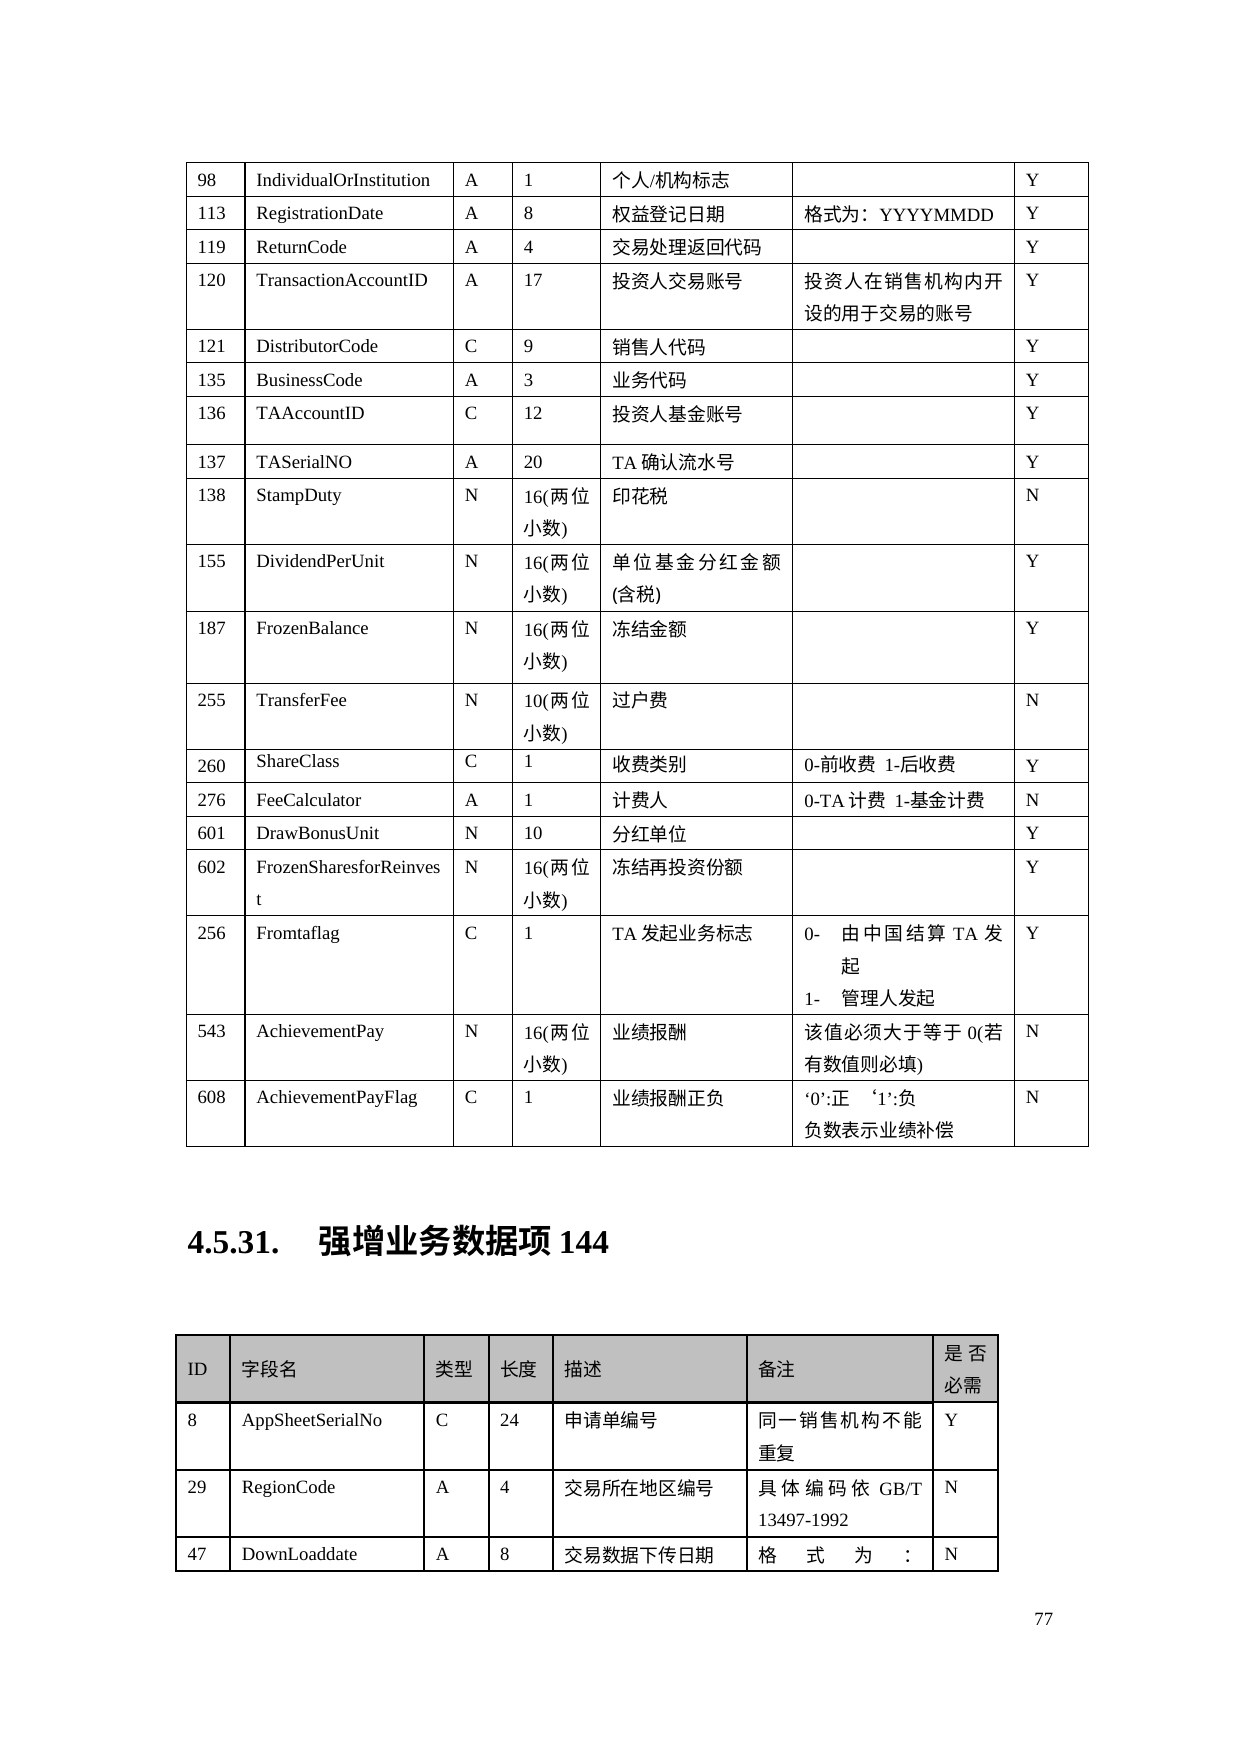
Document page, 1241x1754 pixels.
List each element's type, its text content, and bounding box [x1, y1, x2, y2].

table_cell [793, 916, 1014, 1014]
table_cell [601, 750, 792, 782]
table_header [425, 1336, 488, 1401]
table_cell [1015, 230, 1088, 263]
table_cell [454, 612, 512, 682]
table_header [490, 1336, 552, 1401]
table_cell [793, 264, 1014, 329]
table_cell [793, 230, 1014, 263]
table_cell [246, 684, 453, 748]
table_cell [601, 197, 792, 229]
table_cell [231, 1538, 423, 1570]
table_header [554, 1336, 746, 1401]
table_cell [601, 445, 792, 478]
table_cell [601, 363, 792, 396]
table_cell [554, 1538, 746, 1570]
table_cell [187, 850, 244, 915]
subtitle 强增业务数据项144 [187, 1206, 1053, 1271]
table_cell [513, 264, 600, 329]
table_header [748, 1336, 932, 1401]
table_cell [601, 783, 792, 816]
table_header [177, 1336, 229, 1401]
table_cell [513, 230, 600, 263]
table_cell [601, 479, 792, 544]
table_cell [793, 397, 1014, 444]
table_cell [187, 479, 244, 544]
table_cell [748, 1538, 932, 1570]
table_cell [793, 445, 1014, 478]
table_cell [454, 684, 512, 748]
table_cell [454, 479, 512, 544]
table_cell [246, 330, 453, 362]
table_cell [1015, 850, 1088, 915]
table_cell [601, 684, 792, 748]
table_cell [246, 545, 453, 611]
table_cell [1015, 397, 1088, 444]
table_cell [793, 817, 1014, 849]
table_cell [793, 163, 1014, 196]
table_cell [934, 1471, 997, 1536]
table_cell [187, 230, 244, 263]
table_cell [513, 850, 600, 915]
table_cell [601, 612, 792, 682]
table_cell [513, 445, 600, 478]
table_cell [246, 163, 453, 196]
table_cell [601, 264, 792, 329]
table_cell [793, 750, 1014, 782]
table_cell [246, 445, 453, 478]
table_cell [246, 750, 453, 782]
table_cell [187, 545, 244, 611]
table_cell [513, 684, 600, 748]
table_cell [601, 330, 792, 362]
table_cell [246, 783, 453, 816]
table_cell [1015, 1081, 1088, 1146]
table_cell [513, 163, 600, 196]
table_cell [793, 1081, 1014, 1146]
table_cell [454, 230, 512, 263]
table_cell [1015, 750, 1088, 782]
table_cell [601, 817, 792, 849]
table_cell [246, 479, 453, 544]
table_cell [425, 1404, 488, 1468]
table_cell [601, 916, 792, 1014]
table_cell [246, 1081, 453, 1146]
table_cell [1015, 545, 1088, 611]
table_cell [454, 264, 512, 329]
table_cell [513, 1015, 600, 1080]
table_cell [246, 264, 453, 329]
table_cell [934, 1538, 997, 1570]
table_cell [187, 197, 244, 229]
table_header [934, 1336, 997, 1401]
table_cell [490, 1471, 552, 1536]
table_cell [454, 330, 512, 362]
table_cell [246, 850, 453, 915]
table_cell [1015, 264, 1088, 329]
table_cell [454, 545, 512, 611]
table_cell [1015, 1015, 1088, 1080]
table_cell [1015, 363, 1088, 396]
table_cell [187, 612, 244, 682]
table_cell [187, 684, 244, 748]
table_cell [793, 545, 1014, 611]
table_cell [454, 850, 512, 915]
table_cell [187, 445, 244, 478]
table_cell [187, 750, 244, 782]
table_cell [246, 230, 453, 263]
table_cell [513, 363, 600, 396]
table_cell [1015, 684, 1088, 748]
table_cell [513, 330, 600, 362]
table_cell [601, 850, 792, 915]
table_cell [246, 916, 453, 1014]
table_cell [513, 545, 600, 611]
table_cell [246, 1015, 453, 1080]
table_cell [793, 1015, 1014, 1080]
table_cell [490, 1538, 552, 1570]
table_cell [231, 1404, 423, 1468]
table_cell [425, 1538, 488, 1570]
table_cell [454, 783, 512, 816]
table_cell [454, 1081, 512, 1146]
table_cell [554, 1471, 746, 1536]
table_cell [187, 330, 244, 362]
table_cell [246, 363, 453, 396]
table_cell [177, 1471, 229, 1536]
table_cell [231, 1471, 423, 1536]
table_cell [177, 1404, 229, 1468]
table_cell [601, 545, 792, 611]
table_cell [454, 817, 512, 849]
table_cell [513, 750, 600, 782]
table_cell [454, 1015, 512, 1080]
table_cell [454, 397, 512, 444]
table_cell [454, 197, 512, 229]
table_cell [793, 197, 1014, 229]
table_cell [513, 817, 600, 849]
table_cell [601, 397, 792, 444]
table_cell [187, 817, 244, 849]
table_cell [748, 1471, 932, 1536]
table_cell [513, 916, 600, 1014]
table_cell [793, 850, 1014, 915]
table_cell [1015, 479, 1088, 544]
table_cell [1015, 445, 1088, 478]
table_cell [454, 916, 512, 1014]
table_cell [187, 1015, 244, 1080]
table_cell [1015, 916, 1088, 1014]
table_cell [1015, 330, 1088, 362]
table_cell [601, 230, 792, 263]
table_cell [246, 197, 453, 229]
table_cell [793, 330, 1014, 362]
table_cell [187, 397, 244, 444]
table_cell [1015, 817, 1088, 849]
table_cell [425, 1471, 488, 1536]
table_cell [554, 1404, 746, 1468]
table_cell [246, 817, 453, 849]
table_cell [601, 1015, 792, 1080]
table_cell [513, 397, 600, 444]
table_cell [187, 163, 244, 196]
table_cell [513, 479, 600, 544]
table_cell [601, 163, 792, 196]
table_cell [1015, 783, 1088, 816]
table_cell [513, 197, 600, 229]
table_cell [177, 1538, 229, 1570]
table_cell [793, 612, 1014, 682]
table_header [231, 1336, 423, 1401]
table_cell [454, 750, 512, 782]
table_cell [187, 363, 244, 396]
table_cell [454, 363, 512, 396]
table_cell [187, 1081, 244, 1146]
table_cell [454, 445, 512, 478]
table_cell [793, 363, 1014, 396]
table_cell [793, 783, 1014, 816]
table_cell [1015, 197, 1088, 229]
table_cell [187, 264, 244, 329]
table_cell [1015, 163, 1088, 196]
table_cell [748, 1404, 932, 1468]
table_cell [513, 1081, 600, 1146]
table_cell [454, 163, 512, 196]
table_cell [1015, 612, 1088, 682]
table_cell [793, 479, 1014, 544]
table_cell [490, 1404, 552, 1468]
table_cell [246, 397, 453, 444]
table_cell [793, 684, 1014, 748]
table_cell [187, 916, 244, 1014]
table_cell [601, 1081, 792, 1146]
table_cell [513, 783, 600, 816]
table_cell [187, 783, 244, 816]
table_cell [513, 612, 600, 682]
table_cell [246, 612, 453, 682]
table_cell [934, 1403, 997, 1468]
